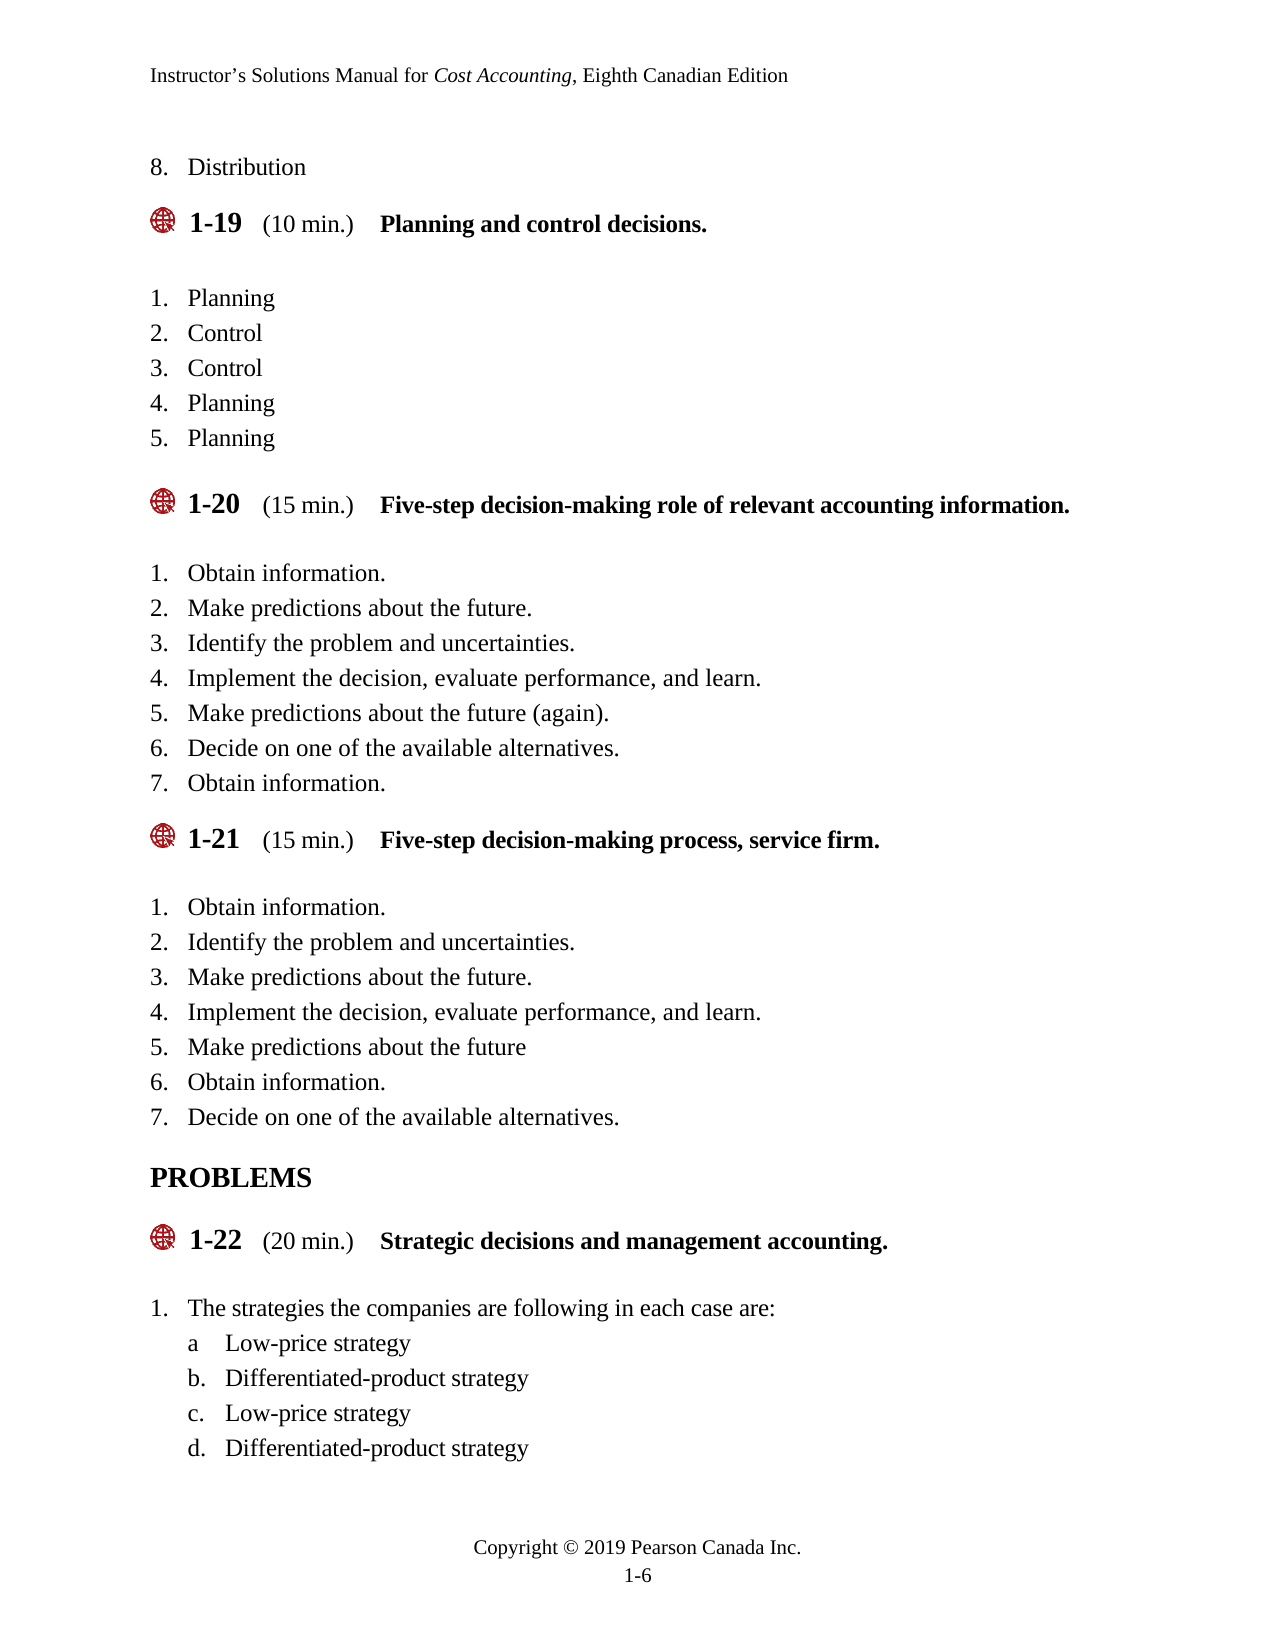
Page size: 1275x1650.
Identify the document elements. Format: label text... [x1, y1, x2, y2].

list c. Low-price strategy [187, 1398, 1125, 1427]
list d. Differentiated-product strategy [187, 1433, 1125, 1462]
list Decide on one of the available alternatives. [150, 1102, 1125, 1131]
picture [150, 1224, 175, 1250]
text 1-20 (15 min.) Five-step decision-making role of relevant accounting information. [150, 487, 1125, 529]
list Identify the problem and uncertainties. [150, 628, 1125, 657]
list Control [150, 353, 1125, 382]
list Decide on one of the available alternatives. [150, 733, 1125, 762]
list Make predictions about the future (again). [150, 698, 1125, 727]
list Make predictions about the future. [150, 593, 1125, 622]
list Obtain information. [150, 558, 1125, 587]
list a Low-price strategy [187, 1328, 1125, 1357]
picture [150, 823, 175, 848]
list Control [150, 318, 1125, 347]
text 1-22 (20 min.) Strategic decisions and management accounting. [150, 1222, 1125, 1264]
list Identify the problem and uncertainties. [150, 927, 1125, 956]
list Planning [150, 283, 1125, 312]
text PROBLEMS [150, 1160, 1125, 1193]
list Make predictions about the future [150, 1032, 1125, 1061]
list Obtain information. [150, 1067, 1125, 1096]
text 1-19 (10 min.) Planning and control decisions. [150, 205, 1125, 248]
list Implement the decision, evaluate performance, and learn. [150, 997, 1125, 1026]
list 1. The strategies the companies are following in each case are: [150, 1293, 1125, 1322]
list Obtain information. [150, 892, 1125, 921]
list Obtain information. [150, 768, 1125, 797]
list Distribution [150, 150, 1125, 181]
list b. Differentiated-product strategy [187, 1363, 1125, 1392]
list Planning [150, 423, 1125, 452]
list Make predictions about the future. [150, 962, 1125, 991]
picture [150, 488, 175, 514]
text 1-21 (15 min.) Five-step decision-making process, service firm. [150, 821, 1125, 863]
picture [150, 207, 175, 233]
list Implement the decision, evaluate performance, and learn. [150, 663, 1125, 692]
list Planning [150, 388, 1125, 417]
